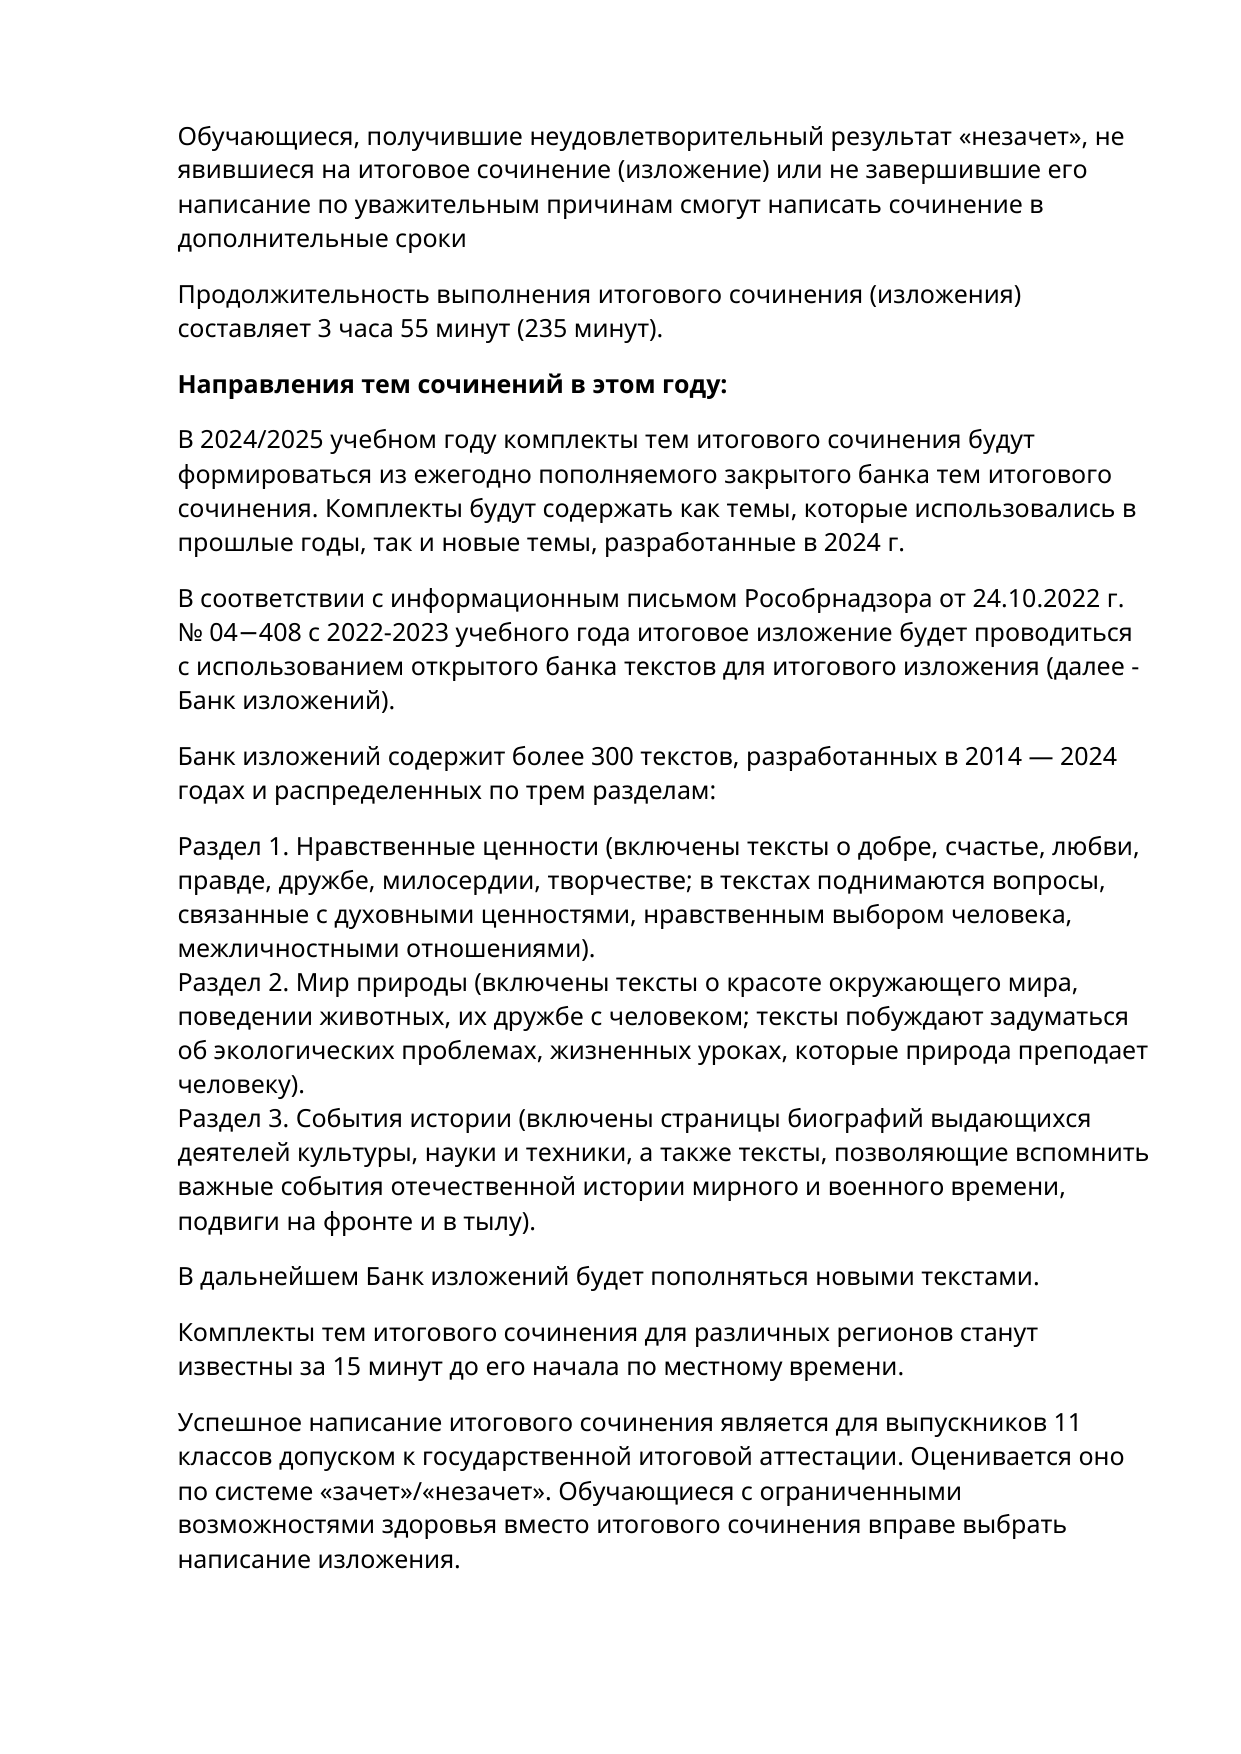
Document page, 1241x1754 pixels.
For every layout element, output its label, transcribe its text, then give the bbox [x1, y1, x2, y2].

text Направления тем сочинений в этом году: [177, 366, 1152, 400]
text Обучающиеся, получившие неудовлетворительный результат «незачет», не явившиеся на итоговое сочинение (изложение) или не завершившие его написание по уважительным причинам смогут написать сочинение в дополнительные сроки [177, 118, 1152, 254]
text В дальнейшем Банк изложений будет пополняться новыми текстами. [177, 1259, 1152, 1293]
text Комплекты тем итогового сочинения для различных регионов станут известны за 15 минут до его начала по местному времени. [177, 1315, 1152, 1383]
text В 2024/2025 учебном году комплекты тем итогового сочинения будут формироваться из ежегодно пополняемого закрытого банка тем итогового сочинения. Комплекты будут содержать как темы, которые использовались в прошлые годы, так и новые темы, разработанные в 2024 г. [177, 422, 1152, 558]
text Раздел 1. Нравственные ценности (включены тексты о добре, счастье, любви, правде, дружбе, милосердии, творчестве; в текстах поднимаются вопросы, связанные с духовными ценностями, нравственным выбором человека, межличностными отношениями). Раздел 2. Мир природы (включены тексты о красоте окружающего мира, поведении животных, их дружбе с человеком; тексты побуждают задуматься об экологических проблемах, жизненных уроках, которые природа преподает человеку). Раздел 3. События истории (включены страницы биографий выдающихся деятелей культуры, науки и техники, а также тексты, позволяющие вспомнить важные события отечественной истории мирного и военного времени, подвиги на фронте и в тылу). [177, 828, 1152, 1237]
text Успешное написание итогового сочинения является для выпускников 11 классов допуском к государственной итоговой аттестации. Оценивается оно по системе «зачет»/«незачет». Обучающиеся с ограниченными возможностями здоровья вместо итогового сочинения вправе выбрать написание изложения. [177, 1405, 1152, 1575]
text В соответствии с информационным письмом Рособрнадзора от 24.10.2022 г. № 04−408 с 2022-2023 учебного года итоговое изложение будет проводиться с использованием открытого банка текстов для итогового изложения (далее - Банк изложений). [177, 580, 1152, 717]
text Продолжительность выполнения итогового сочинения (изложения) составляет 3 часа 55 минут (235 минут). [177, 276, 1152, 344]
text Банк изложений содержит более 300 текстов, разработанных в 2014 — 2024 годах и распределенных по трем разделам: [177, 738, 1152, 807]
